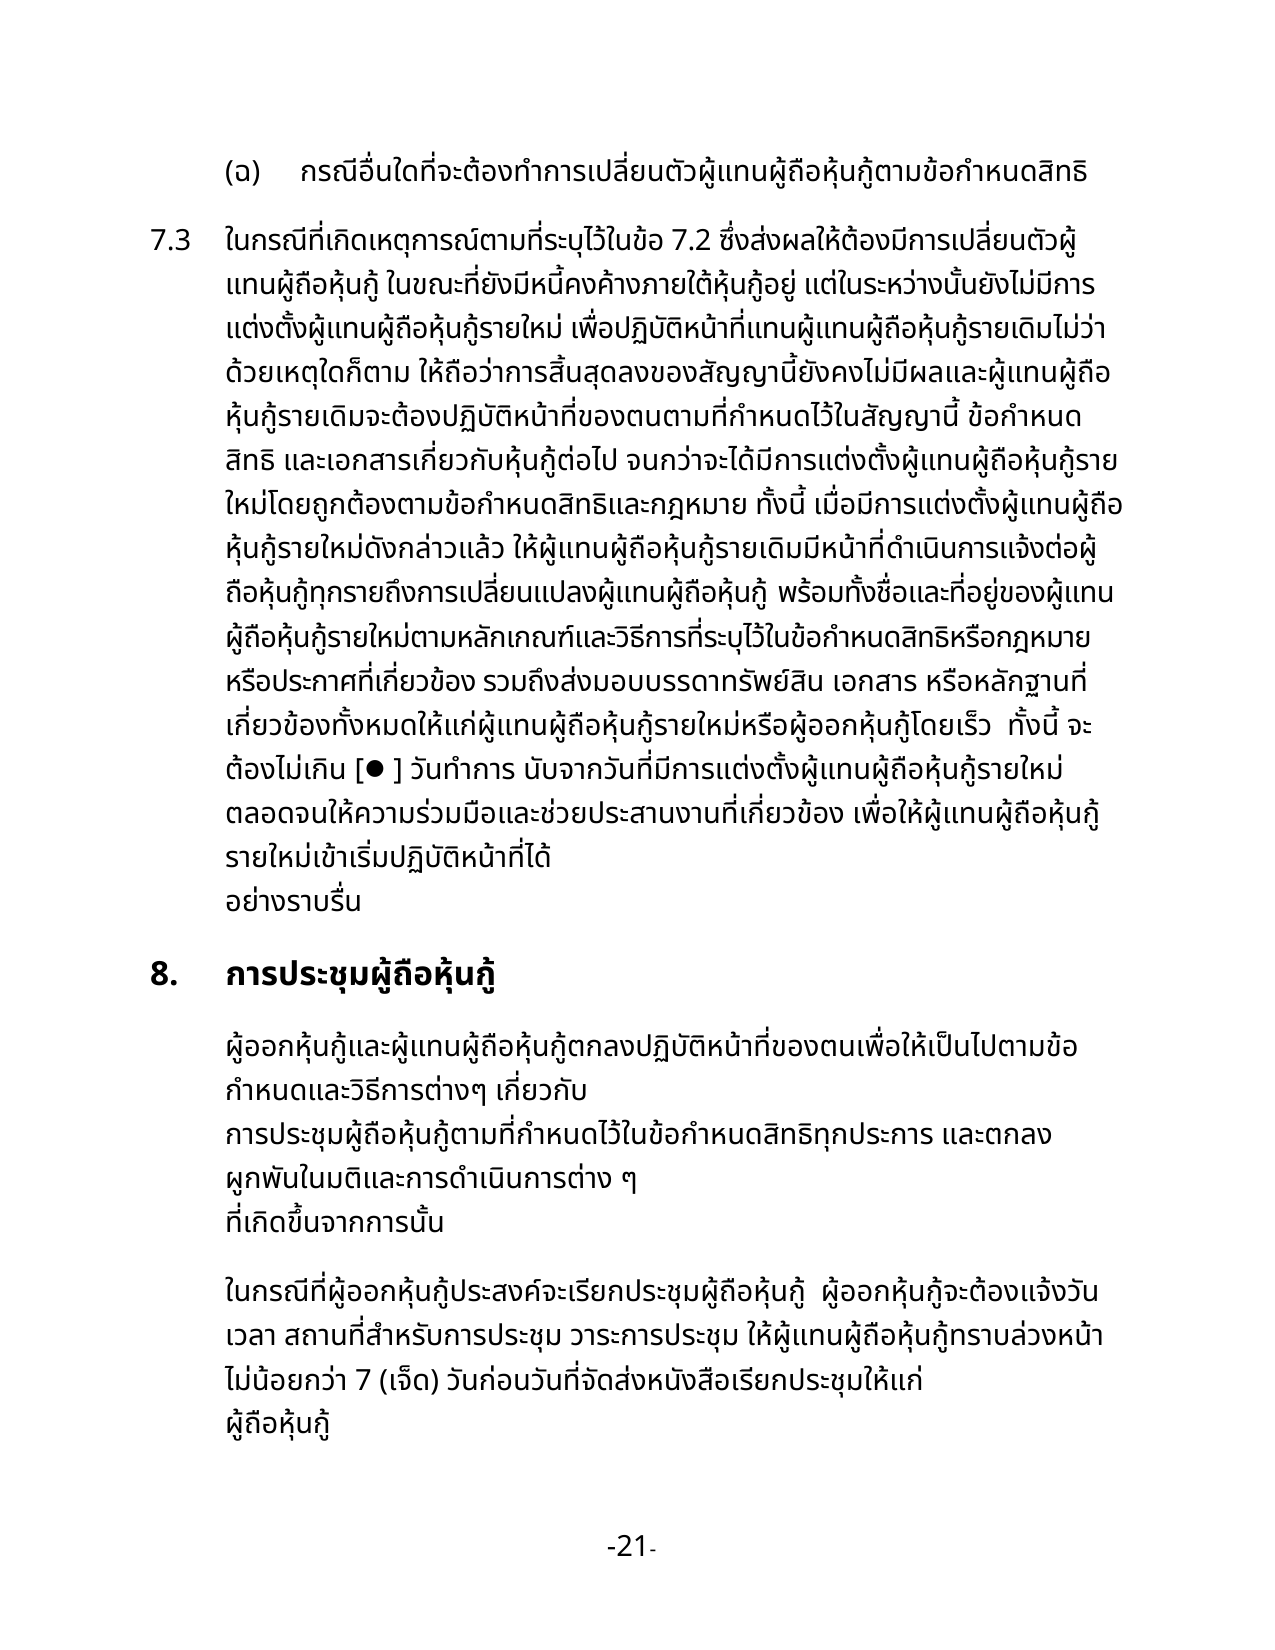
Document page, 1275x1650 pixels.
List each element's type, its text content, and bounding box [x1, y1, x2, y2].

text ในกรณีที่ผู้ออกหุ้นกู้ประสงค์จะเรียกประชุมผู้ถือหุ้นกู้ ผู้ออกหุ้นกู้จะต้องแจ้งวัน เวลา สถานที่สำหรับการประชุม วาระการประชุม ให้ผู้แทนผู้ถือหุ้นกู้ทราบล่วงหน้าไม่น้อยกว่า 7 (เจ็ด) วันก่อนวันที่จัดส่งหนังสือเรียกประชุมให้แก่ ผู้ถือหุ้นกู้ [225, 1271, 1125, 1447]
text ผู้ออกหุ้นกู้และผู้แทนผู้ถือหุ้นกู้ตกลงปฏิบัติหน้าที่ของตนเพื่อให้เป็นไปตามข้อกำหนดและวิธีการต่างๆ เกี่ยวกับ การประชุมผู้ถือหุ้นกู้ตามที่กำหนดไว้ในข้อกำหนดสิทธิทุกประการ และตกลงผูกพันในมติและการดำเนินการต่าง ๆ ที่เกิดขึ้นจากการนั้น [225, 1025, 1125, 1246]
list การประชุมผู้ถือหุ้นกู้ [150, 950, 1125, 1000]
list ในกรณีที่เกิดเหตุการณ์ตามที่ระบุไว้ในข้อ 7.2 ซึ่งส่งผลให้ต้องมีการเปลี่ยนตัวผู้แทนผู้ถือหุ้นกู้ ในขณะที่ยังมีหนี้คงค้างภายใต้หุ้นกู้อยู่ แต่ในระหว่างนั้นยังไม่มีการแต่งตั้งผู้แทนผู้ถือหุ้นกู้รายใหม่ เพื่อปฏิบัติหน้าที่แทนผู้แทนผู้ถือหุ้นกู้รายเดิมไม่ว่าด้วยเหตุใดก็ตาม ให้ถือว่าการสิ้นสุดลงของสัญญานี้ยังคงไม่มีผลและผู้แทนผู้ถือหุ้นกู้รายเดิมจะต้องปฏิบัติหน้าที่ของตนตามที่กำหนดไว้ในสัญญานี้ ข้อกำหนดสิทธิ และเอกสารเกี่ยวกับหุ้นกู้ต่อไป จนกว่าจะได้มีการแต่งตั้งผู้แทนผู้ถือหุ้นกู้รายใหม่โดยถูกต้องตามข้อกำหนดสิทธิและกฎหมาย ทั้งนี้ เมื่อมีการแต่งตั้งผู้แทนผู้ถือหุ้นกู้รายใหม่ดังกล่าวแล้ว ให้ผู้แทนผู้ถือหุ้นกู้รายเดิมมีหน้าที่ดำเนินการแจ้งต่อผู้ถือหุ้นกู้ทุกรายถึงการเปลี่ยนแปลงผู้แทนผู้ถือหุ้นกู้ พร้อมทั้งชื่อและที่อยู่ของผู้แทนผู้ถือหุ้นกู้รายใหม่ตามหลักเกณฑ์และวิธีการที่ระบุไว้ในข้อกำหนดสิทธิหรือกฎหมาย หรือประกาศที่เกี่ยวข้อง รวมถึงส่งมอบบรรดาทรัพย์สิน เอกสาร หรือหลักฐานที่เกี่ยวข้องทั้งหมดให้แก่ผู้แทนผู้ถือหุ้นกู้รายใหม่หรือผู้ออกหุ้นกู้โดยเร็ว ทั้งนี้ จะต้องไม่เกิน [] วันทำการ นับจากวันที่มีการแต่งตั้งผู้แทนผู้ถือหุ้นกู้รายใหม่ ตลอดจนให้ความร่วมมือและช่วยประสานงานที่เกี่ยวข้อง เพื่อให้ผู้แทนผู้ถือหุ้นกู้รายใหม่เข้าเริ่มปฏิบัติหน้าที่ได้ อย่างราบรื่น [150, 219, 1125, 925]
list กรณีอื่นใดที่จะต้องทำการเปลี่ยนตัวผู้แทนผู้ถือหุ้นกู้ตามข้อกำหนดสิทธิ [225, 150, 1125, 194]
